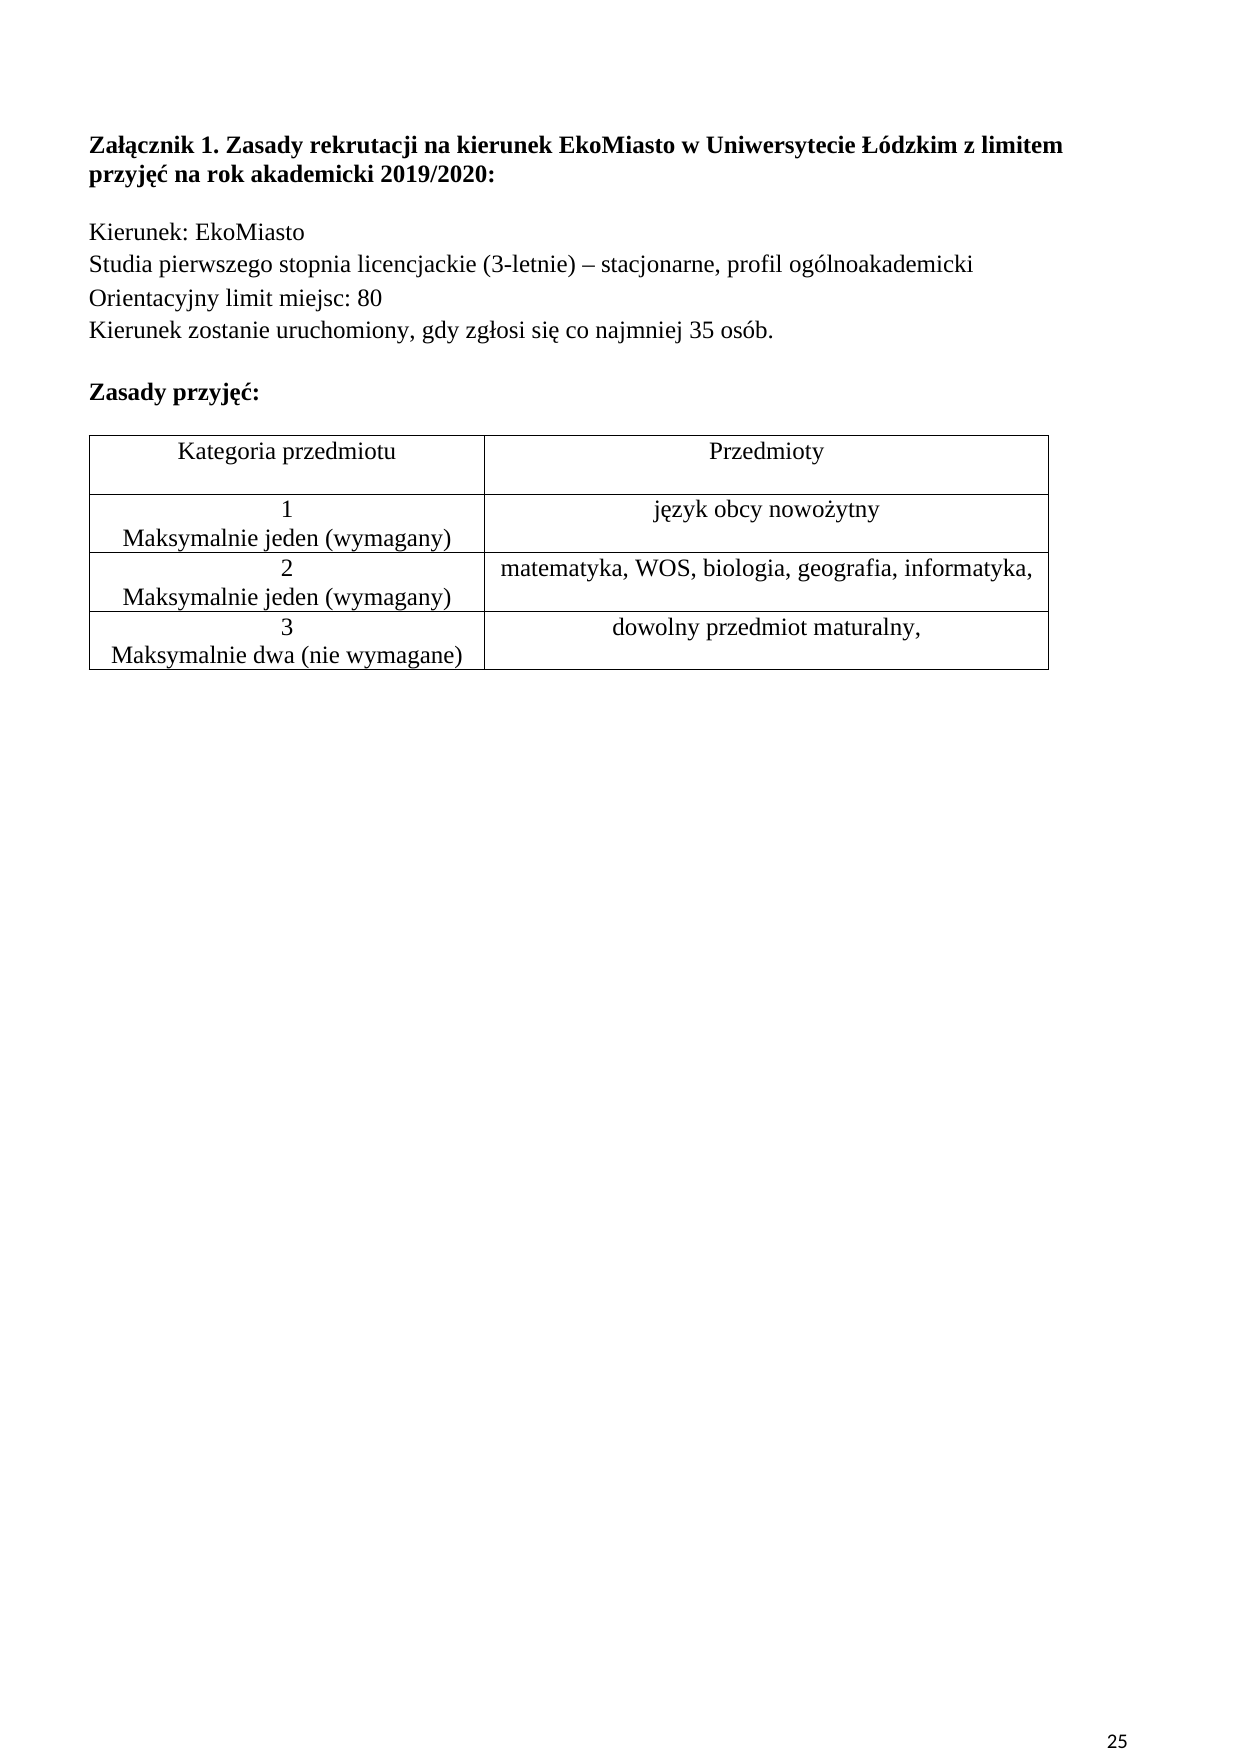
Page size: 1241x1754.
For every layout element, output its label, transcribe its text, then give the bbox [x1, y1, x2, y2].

text Załącznik 1. Zasady rekrutacji na kierunek EkoMiasto w Uniwersytecie Łódzkim z limitem przyjęć na rok akademicki 2019/2020: [89, 130, 1109, 188]
table_cell 3 Maksymalnie dwa (nie wymagane) [90, 612, 484, 669]
table_cell 1 Maksymalnie jeden (wymagany) [90, 495, 484, 552]
table_header Przedmioty [485, 436, 1048, 493]
table_cell dowolny przedmiot maturalny, [485, 612, 1048, 669]
text Kierunek zostanie uruchomiony, gdy zgłosi się co najmniej 35 osób. [89, 316, 1109, 344]
text Kierunek: EkoMiasto [89, 217, 1109, 245]
table_cell matematyka, WOS, biologia, geografia, informatyka, [485, 553, 1048, 611]
table_cell 2 Maksymalnie jeden (wymagany) [90, 553, 484, 611]
text Orientacyjny limit miejsc: 80 [89, 283, 1109, 311]
table_cell język obcy nowożytny [485, 495, 1048, 552]
text Studia pierwszego stopnia licencjackie (3-letnie) – stacjonarne, profil ogólnoakademicki [89, 249, 1109, 278]
table_header Kategoria przedmiotu [90, 436, 484, 493]
text Zasady przyjęć: [89, 377, 1109, 406]
